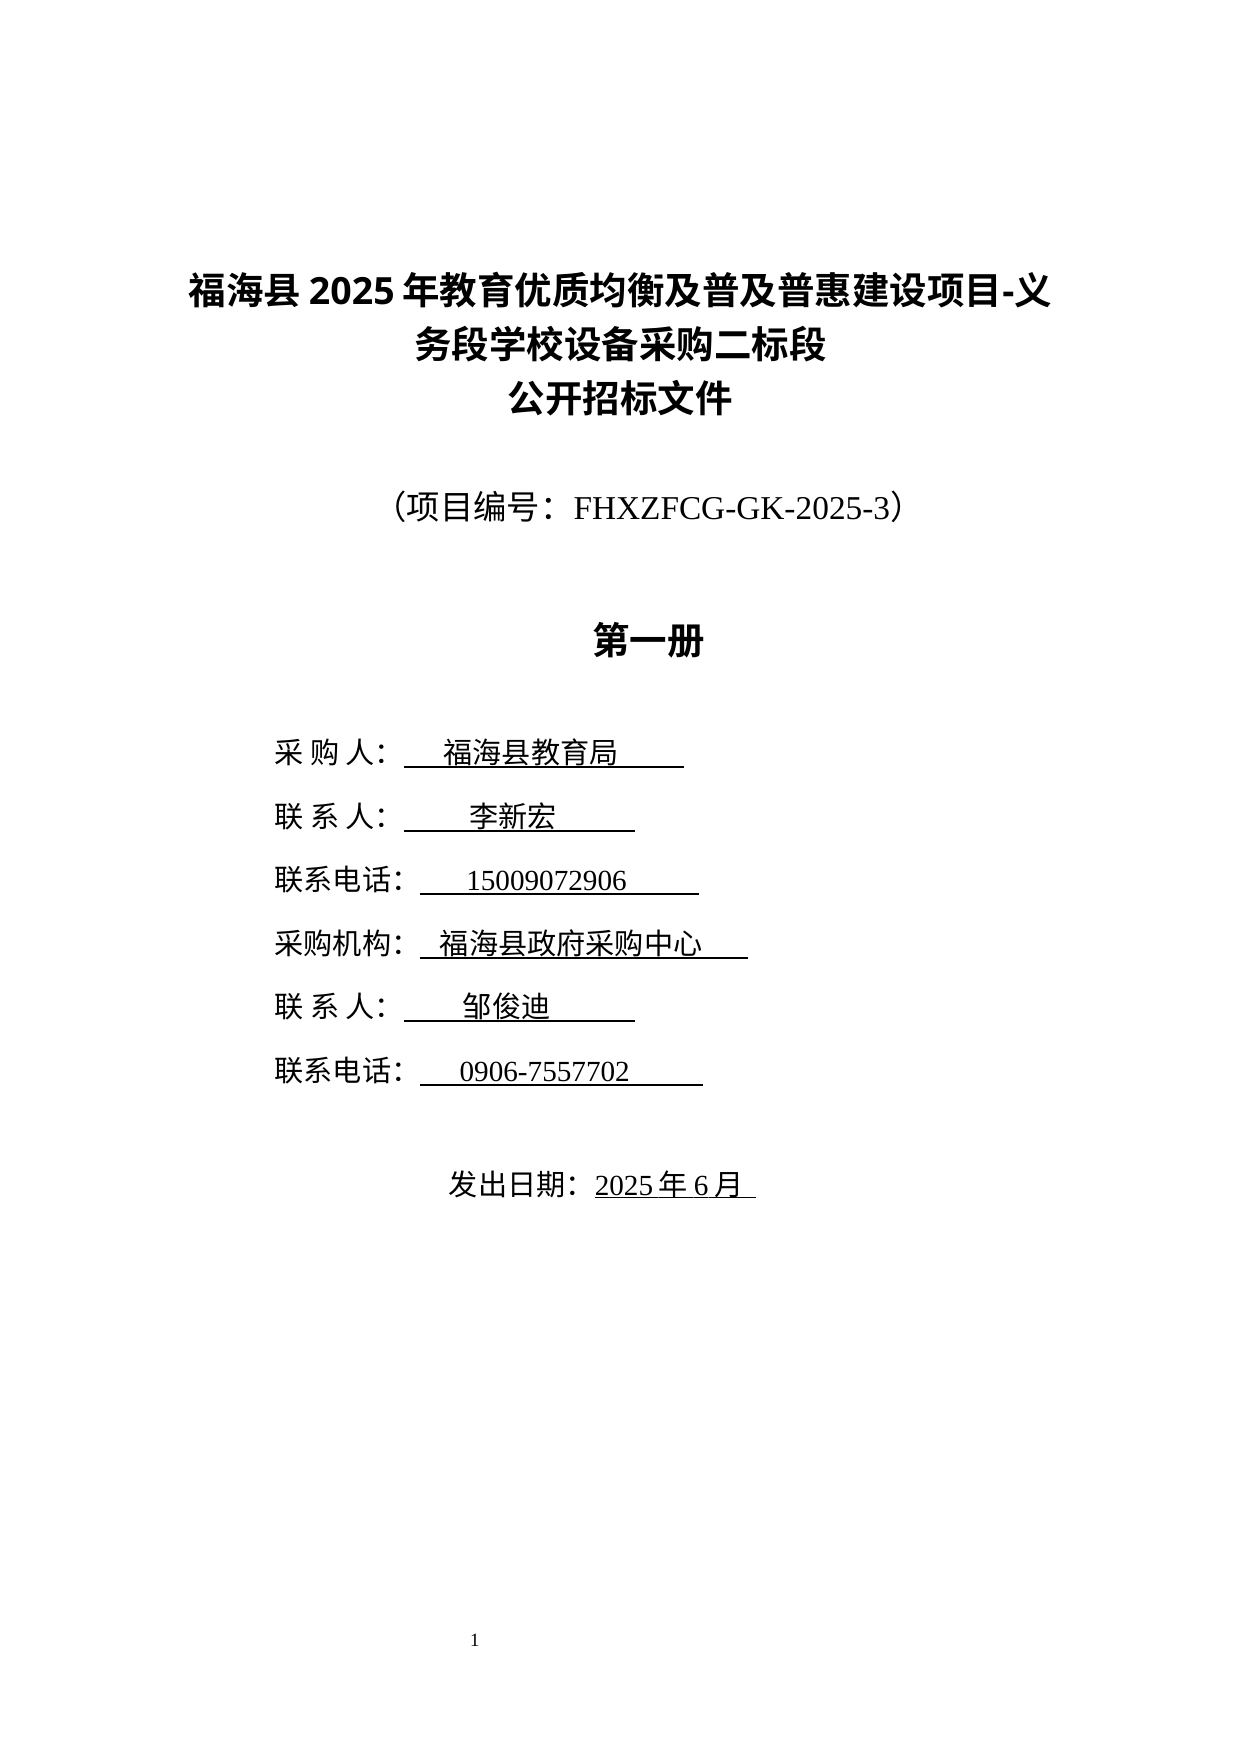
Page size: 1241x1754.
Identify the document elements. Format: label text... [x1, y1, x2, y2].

text 发出日期：2025年6月 目录 [187, 1161, 1053, 1203]
text 采 购 人： 福海县教育局 [187, 730, 1053, 772]
text 公开招标文件 [187, 369, 1053, 424]
text 联系电话： 15009072906 [187, 857, 1053, 899]
text 福海县2025年教育优质均衡及普及普惠建设项目-义务段学校设备采购二标段 [187, 261, 1053, 369]
text 第一册 [243, 611, 1053, 665]
text 联系电话： 0906-7557702 [187, 1047, 1053, 1089]
text （项目编号：FHXZFCG-GK-2025-3） [243, 481, 1053, 529]
text 采购机构： 福海县政府采购中心 [187, 920, 1053, 963]
text 联 系 人： 李新宏 [187, 793, 1053, 836]
text 联 系 人： 邹俊迪 [187, 984, 1053, 1026]
